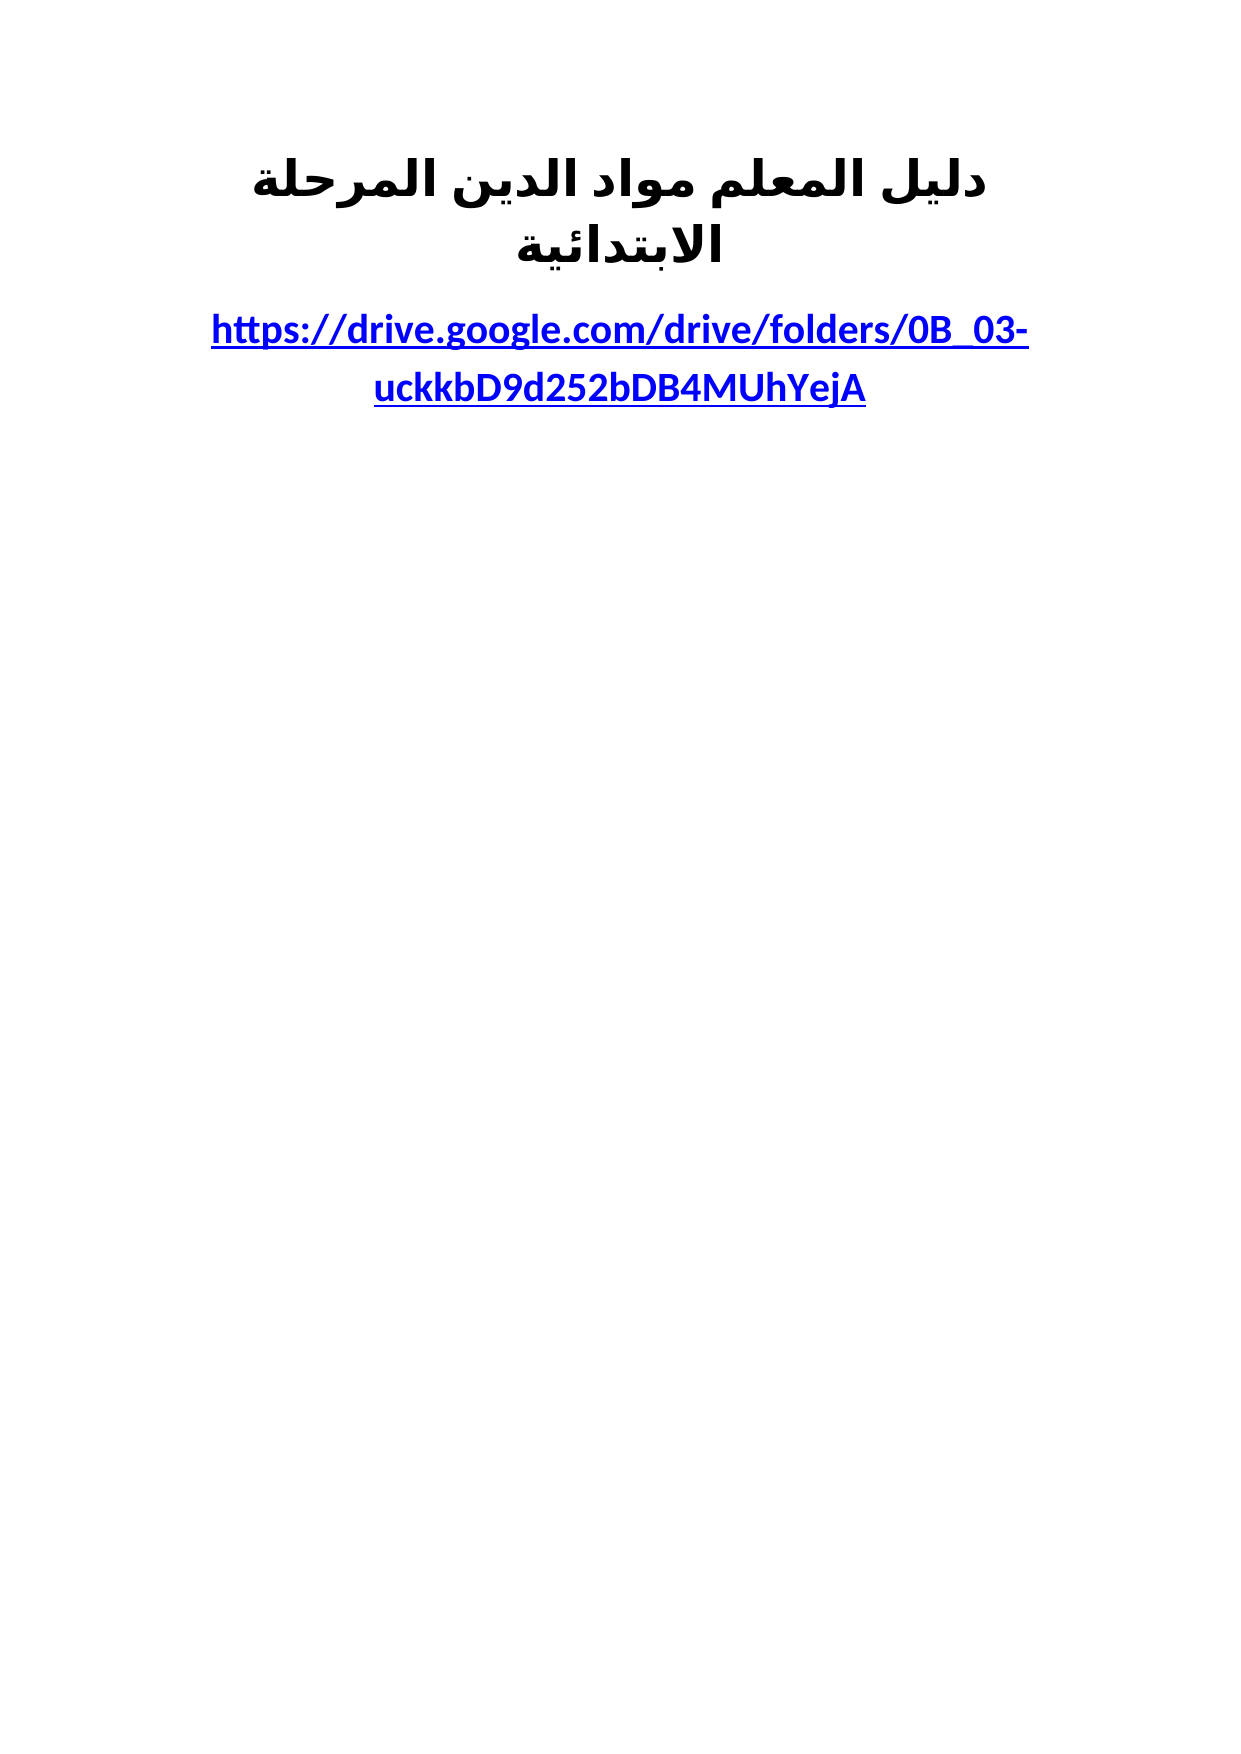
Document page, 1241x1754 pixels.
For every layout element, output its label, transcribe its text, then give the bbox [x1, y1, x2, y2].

text https://drive.google.com/drive/folders/0B_03-uckkbD9d252bDB4MUhYejA [187, 303, 1053, 412]
text دليل المعلم مواد الدين المرحلة الابتدائية [187, 150, 1053, 273]
